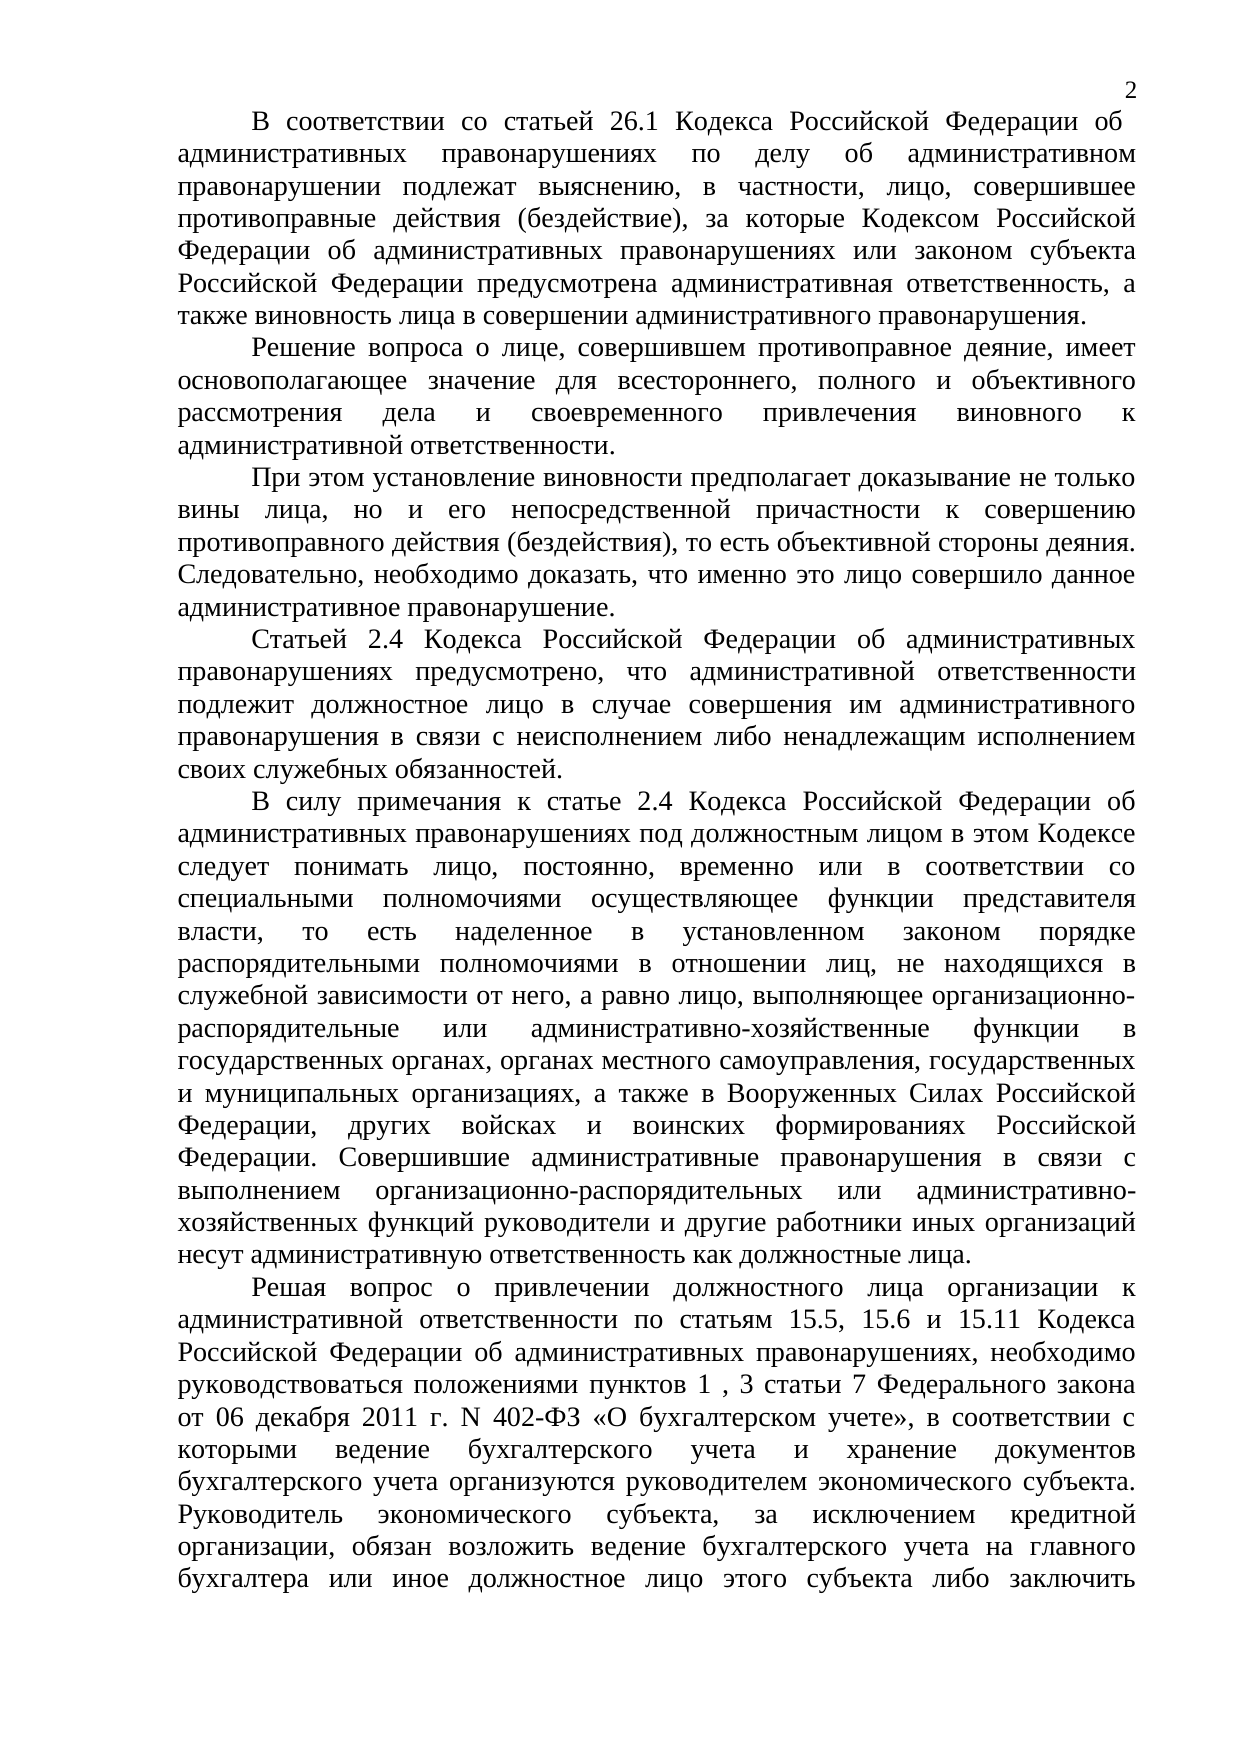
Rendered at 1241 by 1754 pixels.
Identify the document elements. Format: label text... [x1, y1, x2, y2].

text В силу примечания к статье 2.4 Кодекса Российской Федерации об административных правонарушениях под должностным лицом в этом Кодексе следует понимать лицо, постоянно, временно или в соответствии со специальными полномочиями осуществляющее функции представителя власти, то есть наделенное в установленном законом порядке распорядительными полномочиями в отношении лиц, не находящихся в служебной зависимости от него, а равно лицо, выполняющее организационно-распорядительные или административно-хозяйственные функции в государственных органах, органах местного самоуправления, государственных и муниципальных организациях, а также в Вооруженных Силах Российской Федерации, других войсках и воинских формированиях Российской Федерации. Совершившие административные правонарушения в связи с выполнением организационно-распорядительных или административно-хозяйственных функций руководители и другие работники иных организаций несут административную ответственность как должностные лица. [177, 784, 1137, 1270]
text При этом установление виновности предполагает доказывание не только вины лица, но и его непосредственной причастности к совершению противоправного действия (бездействия), то есть объективной стороны деяния. Следовательно, необходимо доказать, что именно это лицо совершило данное административное правонарушение. [177, 460, 1137, 622]
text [177, 1270, 1137, 1594]
text Статьей 2.4 Кодекса Российской Федерации об административных правонарушениях предусмотрено, что административной ответственности подлежит должностное лицо в случае совершения им административного правонарушения в связи с неисполнением либо ненадлежащим исполнением своих служебных обязанностей. [177, 622, 1137, 784]
text Решение вопроса о лице, совершившем противоправное деяние, имеет основополагающее значение для всестороннего, полного и объективного рассмотрения дела и своевременного привлечения виновного к административной ответственности. [177, 331, 1137, 460]
text В соответствии со статьей 26.1 Кодекса Российской Федерации об административных правонарушениях по делу об административном правонарушении подлежат выяснению, в частности, лицо, совершившее противоправные действия (бездействие), за которые Кодексом Российской Федерации об административных правонарушениях или законом субъекта Российской Федерации предусмотрена административная ответственность, а также виновность лица в совершении административного правонарушения. [177, 104, 1137, 331]
